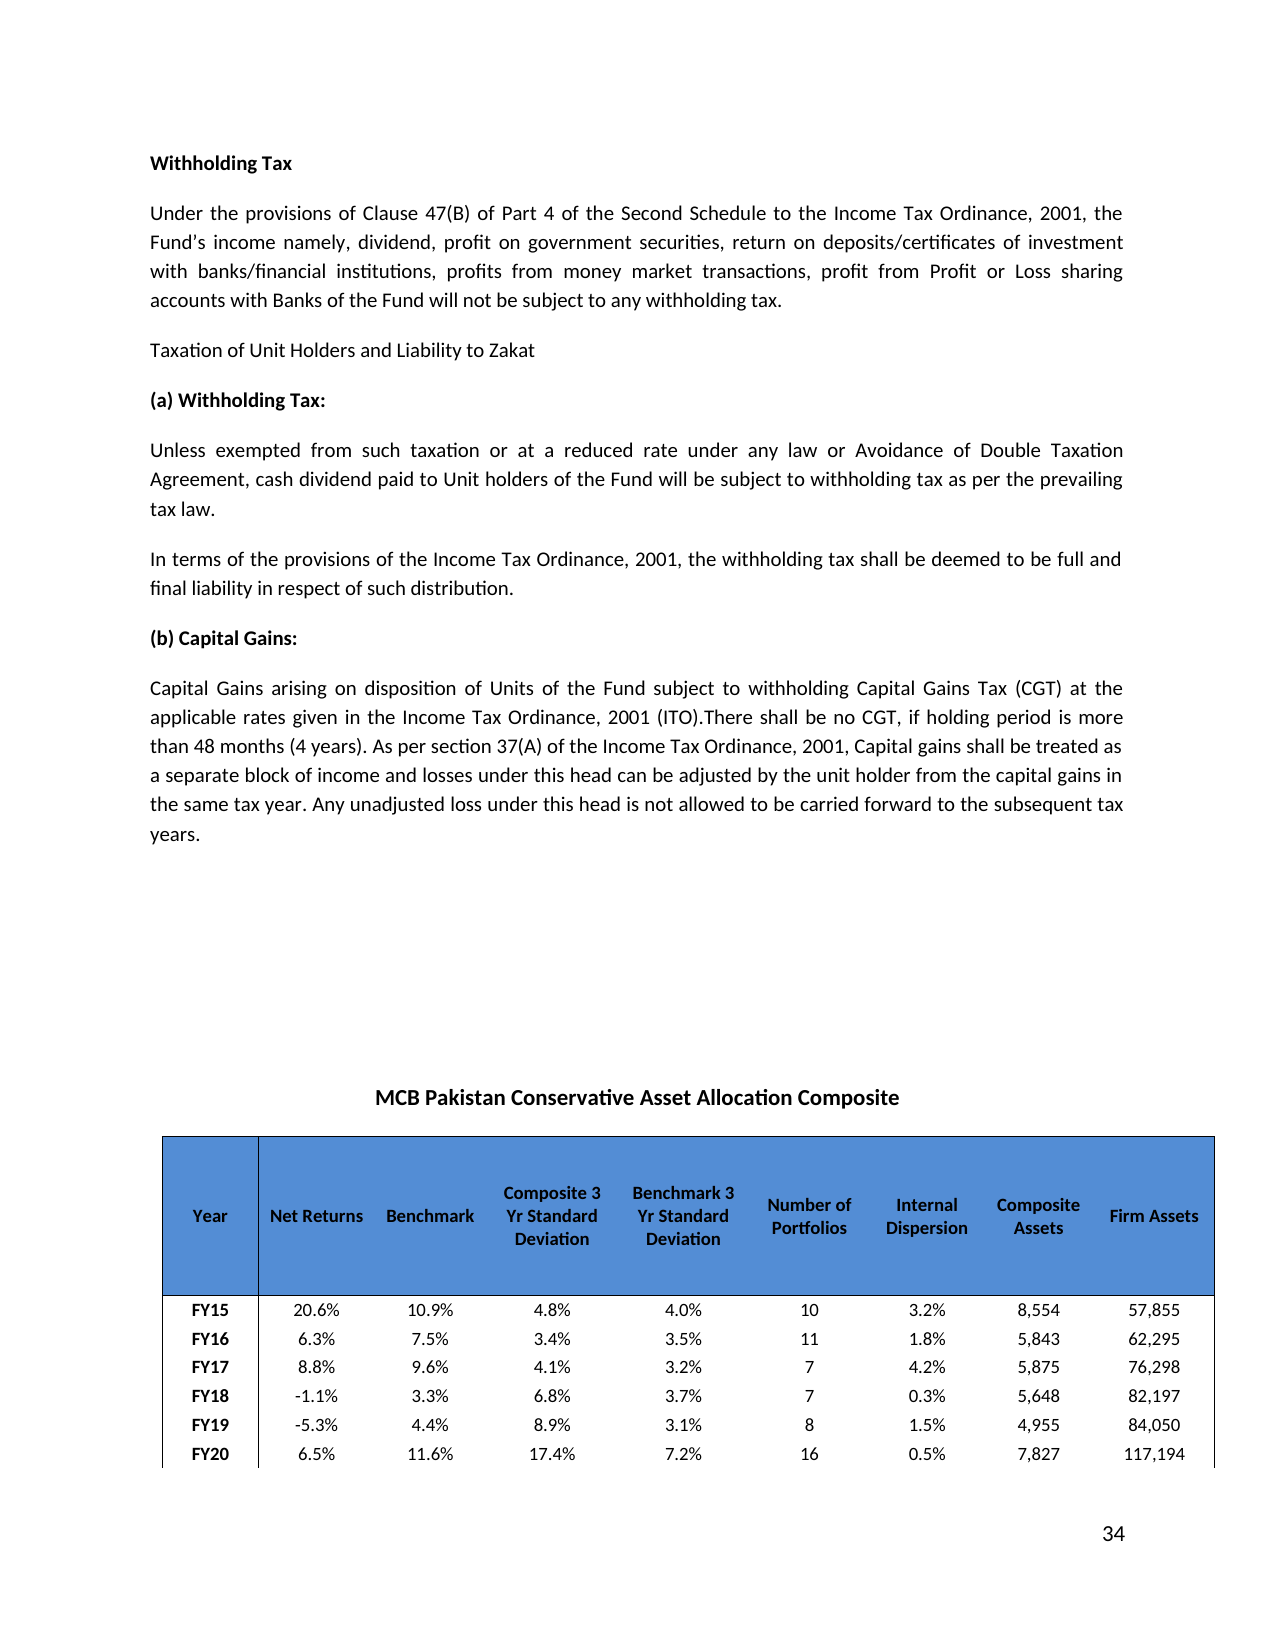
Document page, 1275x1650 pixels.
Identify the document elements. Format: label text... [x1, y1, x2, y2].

table_header Composite Assets [983, 1137, 1094, 1295]
table_header Number of Portfolios [748, 1137, 871, 1295]
table_cell 7.2% [619, 1439, 748, 1467]
text MCB Pakistan Conservative Asset Allocation Composite [150, 1083, 1125, 1111]
table_cell 3.2% [619, 1353, 748, 1381]
table_cell FY16 [163, 1324, 258, 1352]
table_cell 3.2% [871, 1296, 983, 1324]
table_cell 7 [748, 1381, 871, 1410]
table_cell 4.8% [485, 1296, 619, 1324]
table_cell 6.5% [259, 1439, 375, 1467]
table_cell 3.5% [619, 1324, 748, 1352]
table_cell 3.4% [485, 1324, 619, 1352]
table_cell 8 [748, 1410, 871, 1439]
table_cell 4.2% [871, 1353, 983, 1381]
text In terms of the provisions of the Income Tax Ordinance, 2001, the withholding tax shall be deemed to be full and final liability in respect of such distribution. [150, 546, 1125, 600]
table_cell 117,194 [1094, 1439, 1214, 1467]
table_cell 11 [748, 1324, 871, 1352]
table_cell -5.3% [259, 1410, 375, 1439]
table_cell 10 [748, 1296, 871, 1324]
table_cell FY17 [163, 1353, 258, 1381]
table_cell 57,855 [1094, 1296, 1214, 1324]
table_cell 84,050 [1094, 1410, 1214, 1439]
table_cell 8.9% [485, 1410, 619, 1439]
table_cell 4,955 [983, 1410, 1094, 1439]
table_cell FY15 [163, 1296, 258, 1324]
table_cell 8.8% [259, 1353, 375, 1381]
table_cell -1.1% [259, 1381, 375, 1410]
text Capital Gains arising on disposition of Units of the Fund subject to withholding Capital Gains Tax (CGT) at the applicable rates given in the Income Tax Ordinance, 2001 (ITO).There shall be no CGT, if holding period is more than 48 months (4 years). As per section 37(A) of the Income Tax Ordinance, 2001, Capital gains shall be treated as a separate block of income and losses under this head can be adjusted by the unit holder from the capital gains in the same tax year. Any unadjusted loss under this head is not allowed to be carried forward to the subsequent tax years. [150, 675, 1125, 846]
table_cell 62,295 [1094, 1324, 1214, 1352]
table_cell 5,843 [983, 1324, 1094, 1352]
table_cell 8,554 [983, 1296, 1094, 1324]
table_cell 7,827 [983, 1439, 1094, 1467]
table_cell 0.5% [871, 1439, 983, 1467]
text (a) Withholding Tax: [150, 387, 1125, 413]
table_cell 5,875 [983, 1353, 1094, 1381]
table_cell 82,197 [1094, 1381, 1214, 1410]
table_cell 7 [748, 1353, 871, 1381]
table_cell 76,298 [1094, 1353, 1214, 1381]
table_cell FY18 [163, 1381, 258, 1410]
text Under the provisions of Clause 47(B) of Part 4 of the Second Schedule to the Income Tax Ordinance, 2001, the Fund’s income namely, dividend, profit on government securities, return on deposits/certificates of investment with banks/financial institutions, profits from money market transactions, profit from Profit or Loss sharing accounts with Banks of the Fund will not be subject to any withholding tax. [150, 200, 1125, 313]
table_header Net Returns [259, 1137, 375, 1295]
table_header Firm Assets [1094, 1137, 1214, 1295]
table_cell 0.3% [871, 1381, 983, 1410]
table_cell 3.1% [619, 1410, 748, 1439]
text (b) Capital Gains: [150, 625, 1125, 650]
table_cell FY20 [163, 1439, 258, 1467]
table_cell 1.5% [871, 1410, 983, 1439]
table_cell 16 [748, 1439, 871, 1467]
table_cell 4.4% [375, 1410, 485, 1439]
table_cell 4.0% [619, 1296, 748, 1324]
table_cell 11.6% [375, 1439, 485, 1467]
table_cell 3.3% [375, 1381, 485, 1410]
text Taxation of Unit Holders and Liability to Zakat [150, 337, 1125, 363]
table_cell 9.6% [375, 1353, 485, 1381]
table_cell 17.4% [485, 1439, 619, 1467]
table_cell 4.1% [485, 1353, 619, 1381]
table_cell 20.6% [259, 1296, 375, 1324]
table_header Composite 3 Yr Standard Deviation [485, 1137, 619, 1295]
table_cell 6.8% [485, 1381, 619, 1410]
text Withholding Tax [150, 150, 1125, 175]
table_cell 6.3% [259, 1324, 375, 1352]
table_cell 7.5% [375, 1324, 485, 1352]
table_header Benchmark [375, 1137, 485, 1295]
table_header Year [163, 1137, 258, 1295]
table_cell 3.7% [619, 1381, 748, 1410]
table_cell 10.9% [375, 1296, 485, 1324]
text Unless exempted from such taxation or at a reduced rate under any law or Avoidance of Double Taxation Agreement, cash dividend paid to Unit holders of the Fund will be subject to withholding tax as per the prevailing tax law. [150, 437, 1125, 521]
table_cell FY19 [163, 1410, 258, 1439]
table_cell 5,648 [983, 1381, 1094, 1410]
table_header Benchmark 3 Yr Standard Deviation [619, 1137, 748, 1295]
table_header Internal Dispersion [871, 1137, 983, 1295]
table_cell 1.8% [871, 1324, 983, 1352]
